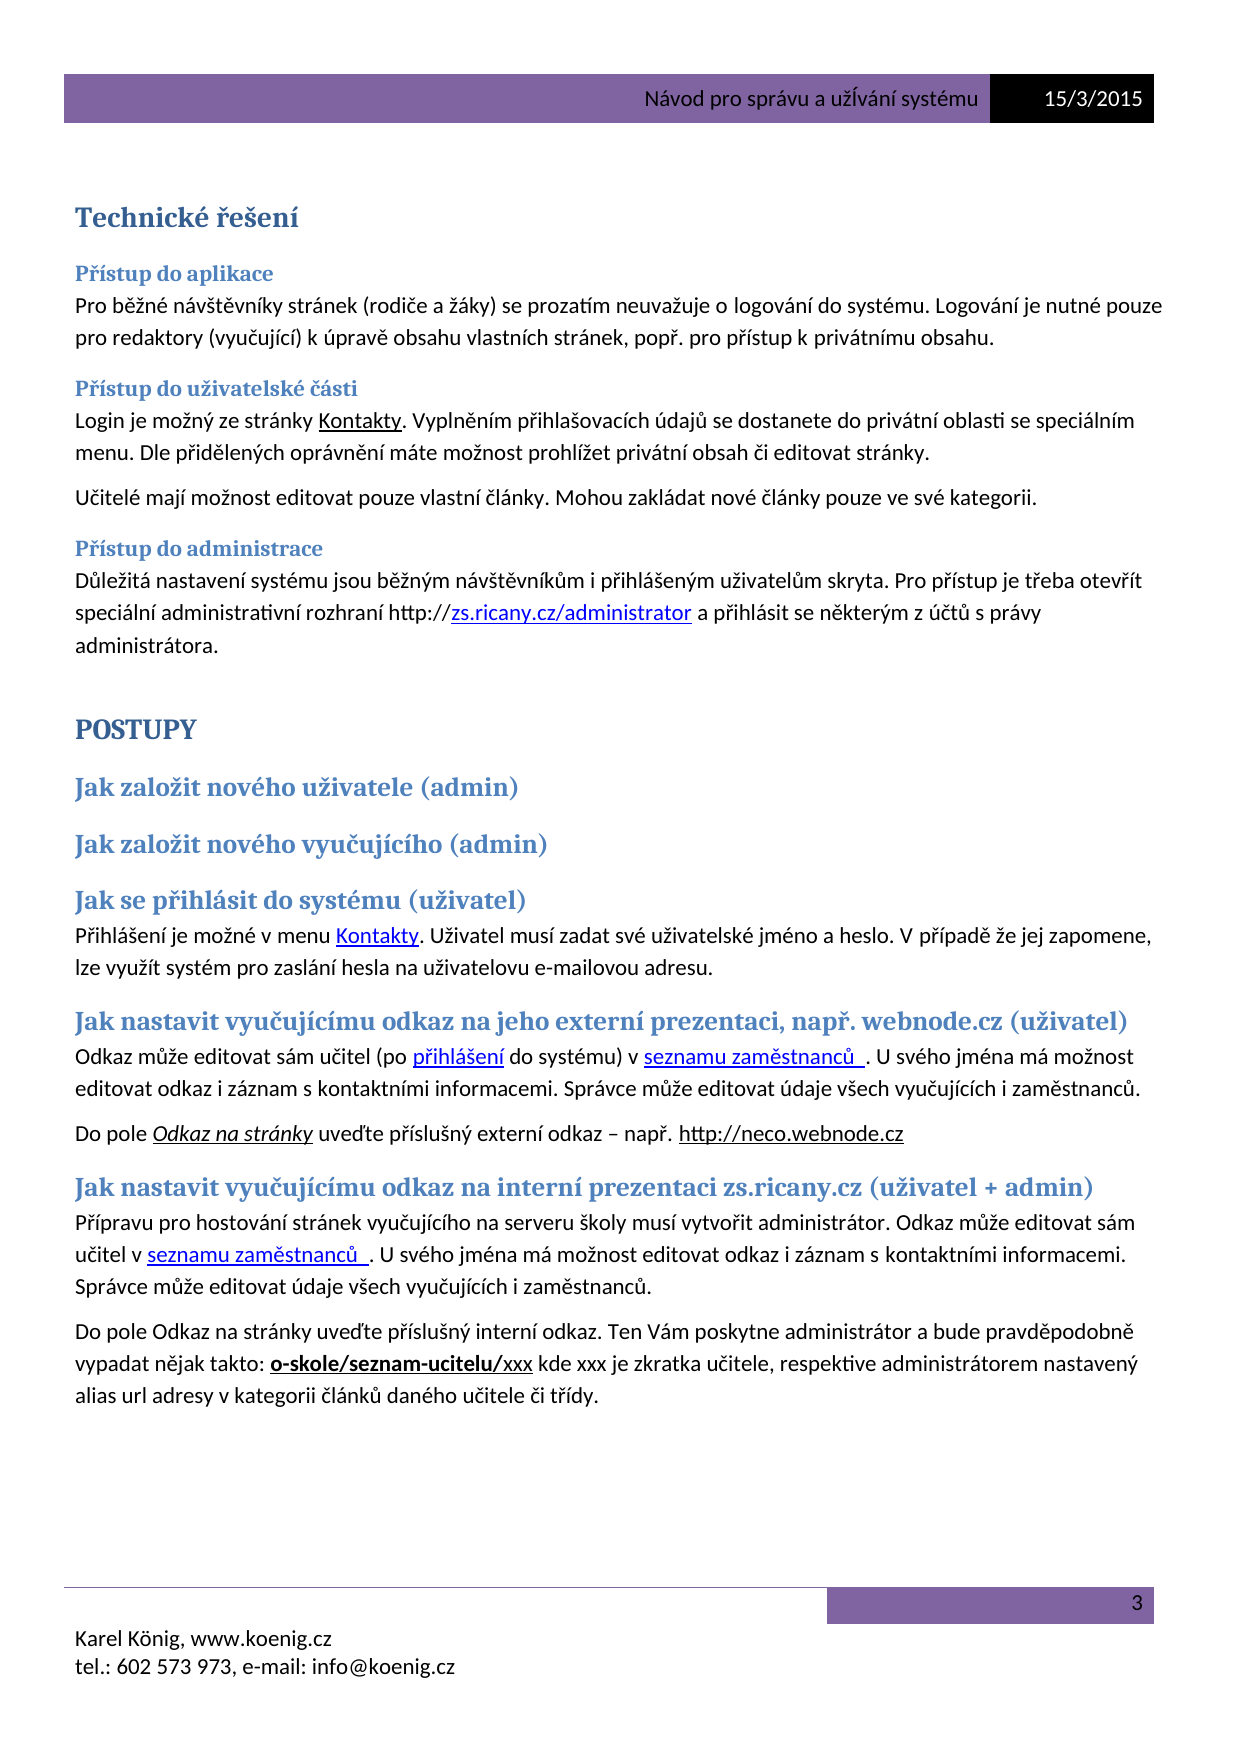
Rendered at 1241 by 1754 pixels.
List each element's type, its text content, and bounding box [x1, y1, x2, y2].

subtitle Jak nastavit vyučujícímu odkaz na jeho externí prezentaci, např. webnode.cz (uživatel) [75, 1006, 1165, 1037]
text Přípravu pro hostování stránek vyučujícího na serveru školy musí vytvořit administrátor. Odkaz může editovat sám učitel v seznamu zaměstnanců . U svého jména má možnost editovat odkaz i záznam s kontaktními informacemi. Správce může editovat údaje všech vyučujících i zaměstnanců. [75, 1208, 1165, 1300]
text Důležitá nastavení systému jsou běžným návštěvníkům i přihlášeným uživatelům skryta. Pro přístup je třeba otevřít speciální administrativní rozhraní http://zs.ricany.cz/administrator a přihlásit se některým z účtů s právy administrátora. [75, 566, 1165, 659]
subtitle Přístup do administrace [75, 536, 1165, 562]
subtitle Přístup do aplikace [75, 261, 1165, 287]
subtitle Přístup do uživatelské části [75, 376, 1165, 402]
text Učitelé mají možnost editovat pouze vlastní články. Mohou zakládat nové články pouze ve své kategorii. [75, 483, 1165, 511]
text Login je možný ze stránky Kontakty. Vyplněním přihlašovacích údajů se dostanete do privátní oblasti se speciálním menu. Dle přidělených oprávnění máte možnost prohlížet privátní obsah či editovat stránky. [75, 406, 1165, 466]
text Přihlášení je možné v menu Kontakty. Uživatel musí zadat své uživatelské jméno a heslo. V případě že jej zapomene, lze využít systém pro zaslání hesla na uživatelovu e-mailovou adresu. [75, 921, 1165, 981]
subtitle POSTUPY [75, 713, 1165, 746]
subtitle Technické řešení [75, 201, 1165, 235]
text Odkaz může editovat sám učitel (po přihlášení do systému) v seznamu zaměstnanců . U svého jména má možnost editovat odkaz i záznam s kontaktními informacemi. Správce může editovat údaje všech vyučujících i zaměstnanců. [75, 1042, 1165, 1102]
subtitle Jak se přihlásit do systému (uživatel) [75, 885, 1165, 917]
text Do pole Odkaz na stránky uveďte příslušný externí odkaz – např. http://neco.webnode.cz [75, 1119, 1165, 1147]
subtitle Jak založit nového vyučujícího (admin) [75, 829, 1165, 860]
subtitle Jak založit nového uživatele (admin) [75, 772, 1165, 803]
text Do pole Odkaz na stránky uveďte příslušný interní odkaz. Ten Vám poskytne administrátor a bude pravděpodobně vypadat nějak takto: o-skole/seznam-ucitelu/xxx kde xxx je zkratka učitele, respektive administrátorem nastavený alias url adresy v kategorii článků daného učitele či třídy. [75, 1317, 1165, 1409]
text Pro běžné návštěvníky stránek (rodiče a žáky) se prozatím neuvažuje o logování do systému. Logování je nutné pouze pro redaktory (vyučující) k úpravě obsahu vlastních stránek, popř. pro přístup k privátnímu obsahu. [75, 291, 1165, 351]
subtitle Jak nastavit vyučujícímu odkaz na interní prezentaci zs.ricany.cz (uživatel + admin) [75, 1172, 1165, 1203]
